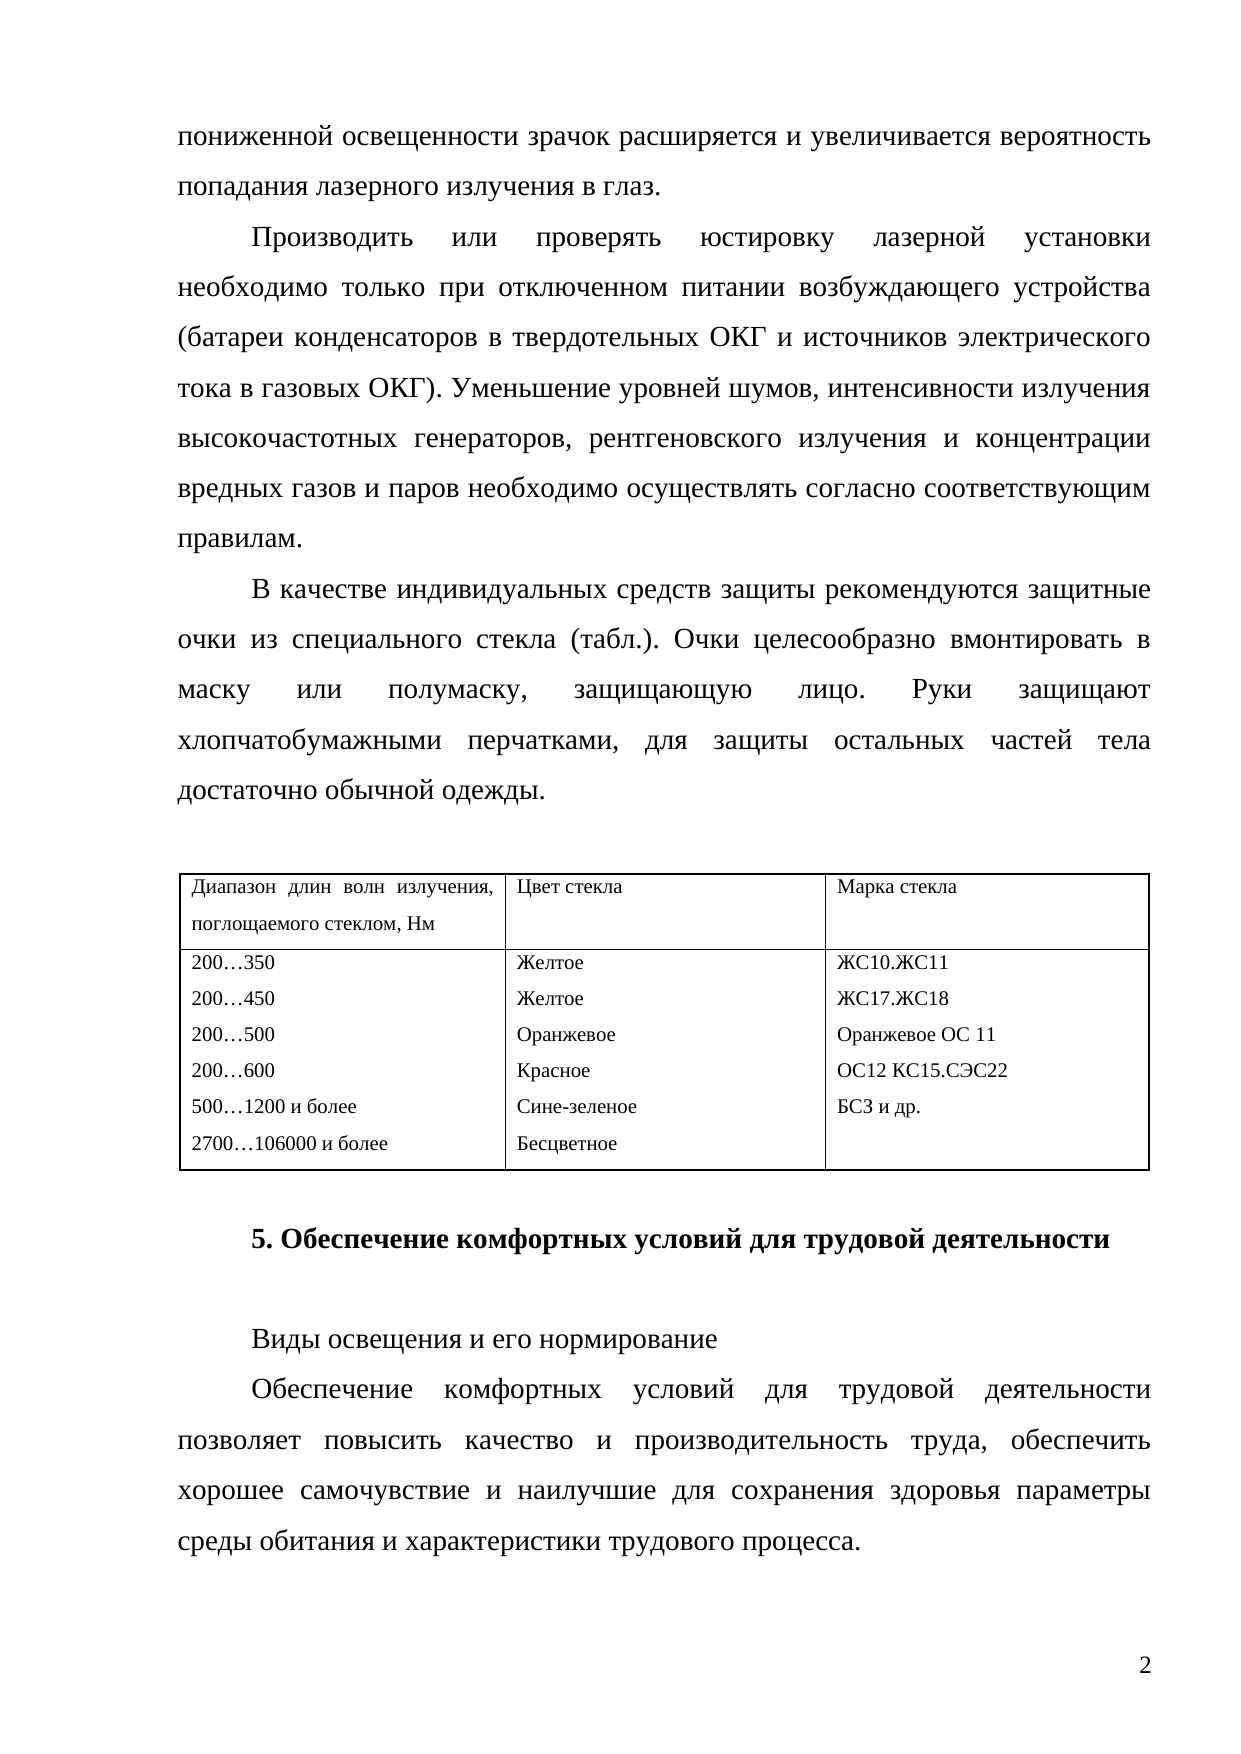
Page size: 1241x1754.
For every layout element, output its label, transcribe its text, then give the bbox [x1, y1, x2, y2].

table_cell 200…350 200…450 200…500 200…600 500…1200 и более 2700…106000 и более [181, 950, 505, 1169]
text Обеспечение комфортных условий для трудовой деятельности позволяет повысить качество и производительность труда, обеспечить хорошее самочувствие и наилучшие для сохранения здоровья параметры среды обитания и характеристики трудового процесса. [177, 1372, 1152, 1556]
table_header Цвет стекла [506, 875, 825, 949]
text Производить или проверять юстировку лазерной установки необходимо только при отключенном питании возбуждающего устройства (батареи конденсаторов в твердотельных ОКГ и источников электрического тока в газовых ОКГ). Уменьшение уровней шумов, интенсивности излучения высокочастотных генераторов, рентгеновского излучения и концентрации вредных газов и паров необходимо осуществлять согласно соответствующим правилам. [177, 219, 1152, 554]
table_header Диапазон длин волн излучения, поглощаемого стеклом, Нм [181, 875, 505, 949]
table_header Марка стекла [826, 875, 1148, 949]
table_cell ЖС10.ЖС11 ЖС17.ЖС18 Оранжевое ОС 11 ОС12 КС15.СЭС22 БСЗ и др. [826, 950, 1148, 1169]
text В качестве индивидуальных средств защиты рекомендуются защитные очки из специального стекла (табл.). Очки целесообразно вмонтировать в маску или полумаску, защищающую лицо. Руки защищают хлопчатобумажными перчатками, для защиты остальных частей тела достаточно обычной одежды. [177, 571, 1152, 806]
table_cell Желтое Желтое Оранжевое Красное Сине-зеленое Бесцветное [506, 950, 825, 1169]
text Виды освещения и его нормирование [177, 1321, 1152, 1355]
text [177, 118, 1152, 202]
text 5. Обеспечение комфортных условий для трудовой деятельности [177, 1221, 1152, 1254]
